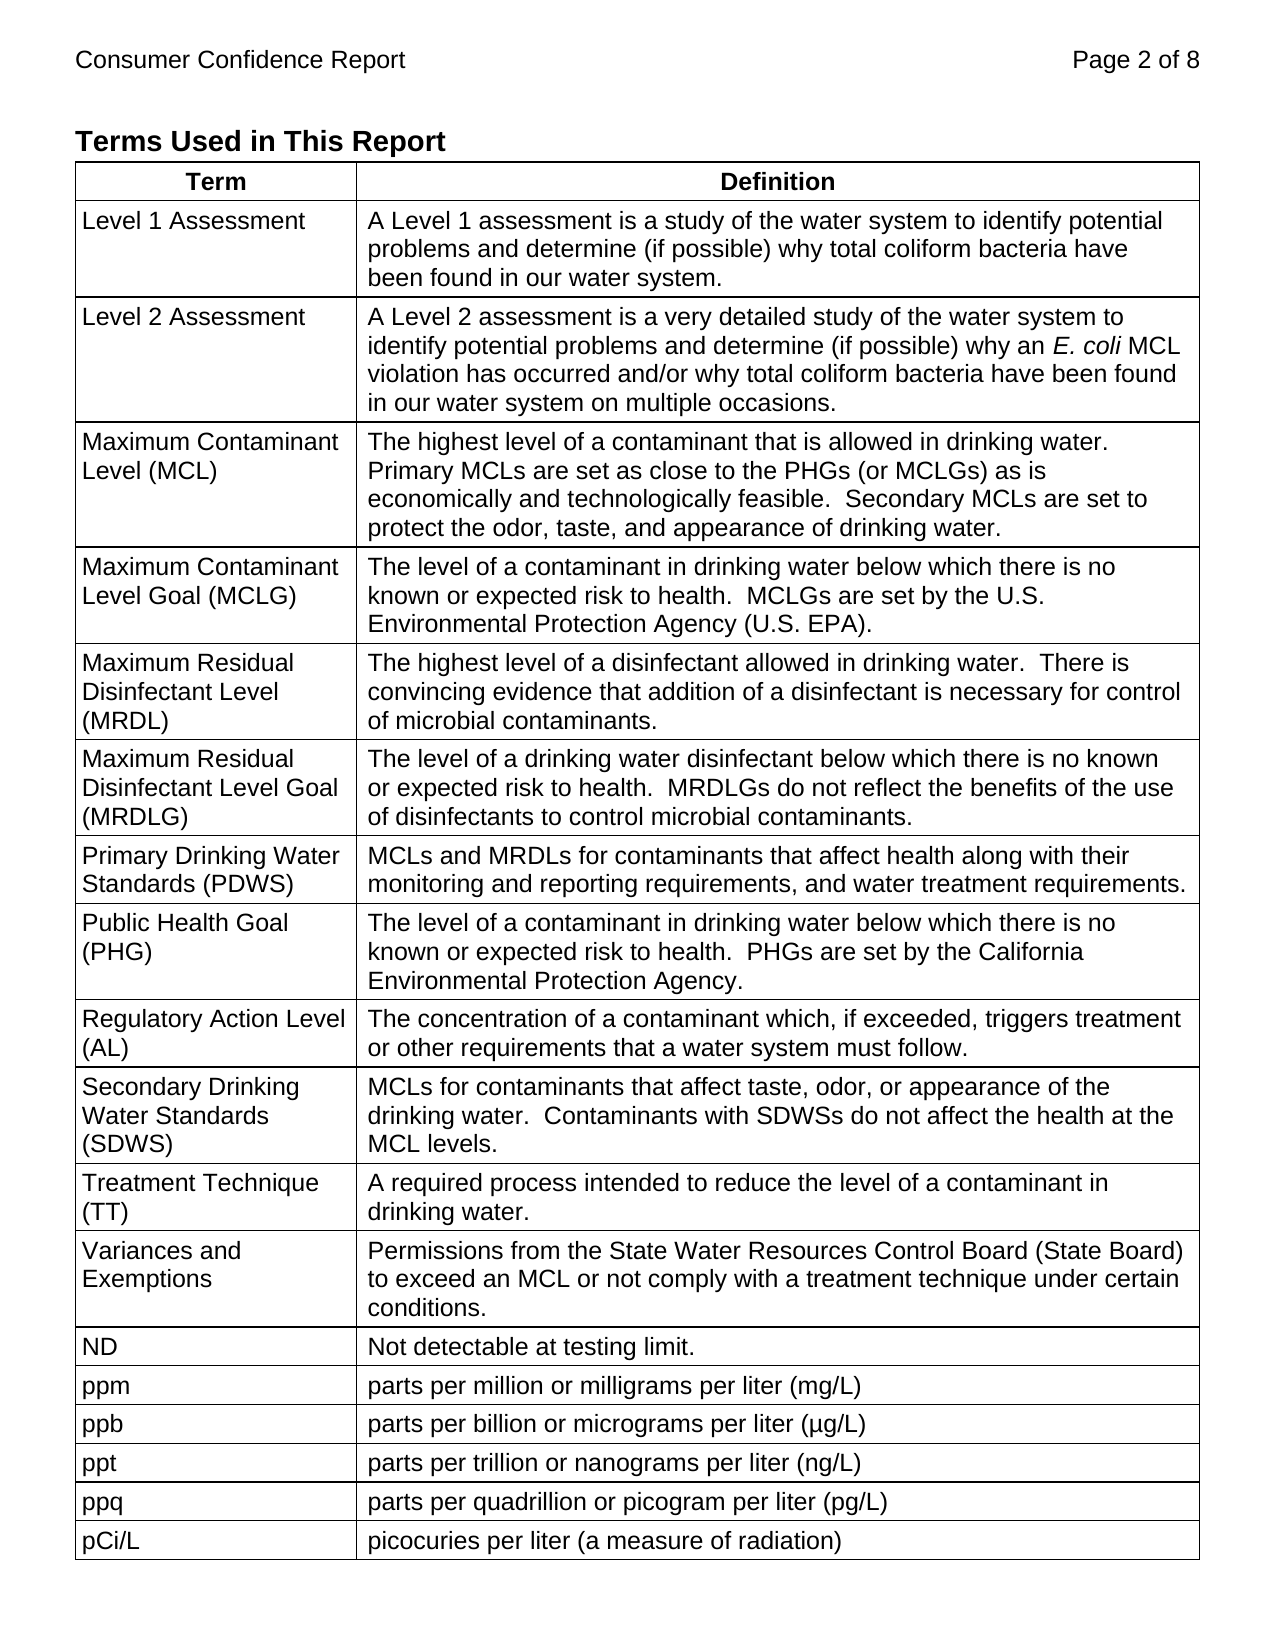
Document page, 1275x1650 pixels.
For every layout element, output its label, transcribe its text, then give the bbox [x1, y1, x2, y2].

table_cell Primary Drinking Water Standards (PDWS) [76, 836, 356, 903]
table_cell The level of a contaminant in drinking water below which there is no known or expected risk to health. MCLGs are set by the U.S. Environmental Protection Agency (U.S. EPA). [357, 548, 1199, 643]
table_cell pCi/L [76, 1521, 356, 1559]
table_cell ppm [76, 1366, 356, 1404]
table_cell A required process intended to reduce the level of a contaminant in drinking water. [357, 1164, 1199, 1230]
table_cell parts per billion or micrograms per liter (µg/L) [357, 1405, 1199, 1443]
table_cell Maximum Residual Disinfectant Level (MRDL) [76, 644, 356, 739]
table_cell Public Health Goal (PHG) [76, 904, 356, 999]
table_cell Maximum Contaminant Level (MCL) [76, 423, 356, 546]
table_cell Maximum Residual Disinfectant Level Goal (MRDLG) [76, 740, 356, 835]
table_cell Variances and Exemptions [76, 1231, 356, 1326]
table_cell Level 2 Assessment [76, 298, 356, 421]
table_cell ppt [76, 1444, 356, 1481]
table_cell Permissions from the State Water Resources Control Board (State Board) to exceed an MCL or not comply with a treatment technique under certain conditions. [357, 1231, 1199, 1326]
subtitle Terms Used in This Report [75, 124, 1200, 157]
table_cell Secondary Drinking Water Standards (SDWS) [76, 1068, 356, 1163]
table_cell A Level 1 assessment is a study of the water system to identify potential problems and determine (if possible) why total coliform bacteria have been found in our water system. [357, 201, 1199, 296]
table_cell The highest level of a contaminant that is allowed in drinking water. Primary MCLs are set as close to the PHGs (or MCLGs) as is economically and technologically feasible. Secondary MCLs are set to protect the odor, taste, and appearance of drinking water. [357, 423, 1199, 546]
table_header Term [76, 163, 356, 200]
table_cell ppb [76, 1405, 356, 1443]
table_cell The level of a contaminant in drinking water below which there is no known or expected risk to health. PHGs are set by the California Environmental Protection Agency. [357, 904, 1199, 999]
table_cell MCLs for contaminants that affect taste, odor, or appearance of the drinking water. Contaminants with SDWSs do not affect the health at the MCL levels. [357, 1068, 1199, 1163]
table_cell picocuries per liter (a measure of radiation) [357, 1521, 1199, 1559]
table_cell A Level 2 assessment is a very detailed study of the water system to identify potential problems and determine (if possible) why an E. coli MCL violation has occurred and/or why total coliform bacteria have been found in our water system on multiple occasions. [357, 298, 1199, 421]
table_cell Level 1 Assessment [76, 201, 356, 296]
table_cell ND [76, 1328, 356, 1365]
table_header Definition [357, 163, 1199, 200]
table_cell Maximum Contaminant Level Goal (MCLG) [76, 548, 356, 643]
table_cell ppq [76, 1483, 356, 1520]
table_cell The highest level of a disinfectant allowed in drinking water. There is convincing evidence that addition of a disinfectant is necessary for control of microbial contaminants. [357, 644, 1199, 739]
table_cell The concentration of a contaminant which, if exceeded, triggers treatment or other requirements that a water system must follow. [357, 1000, 1199, 1066]
table_cell Not detectable at testing limit. [357, 1328, 1199, 1365]
table_cell The level of a drinking water disinfectant below which there is no known or expected risk to health. MRDLGs do not reflect the benefits of the use of disinfectants to control microbial contaminants. [357, 740, 1199, 835]
table_cell parts per quadrillion or picogram per liter (pg/L) [357, 1483, 1199, 1520]
table_cell Treatment Technique (TT) [76, 1164, 356, 1230]
table_cell parts per trillion or nanograms per liter (ng/L) [357, 1444, 1199, 1481]
table_cell parts per million or milligrams per liter (mg/L) [357, 1366, 1199, 1404]
table_cell Regulatory Action Level (AL) [76, 1000, 356, 1066]
table_cell MCLs and MRDLs for contaminants that affect health along with their monitoring and reporting requirements, and water treatment requirements. [357, 836, 1199, 903]
